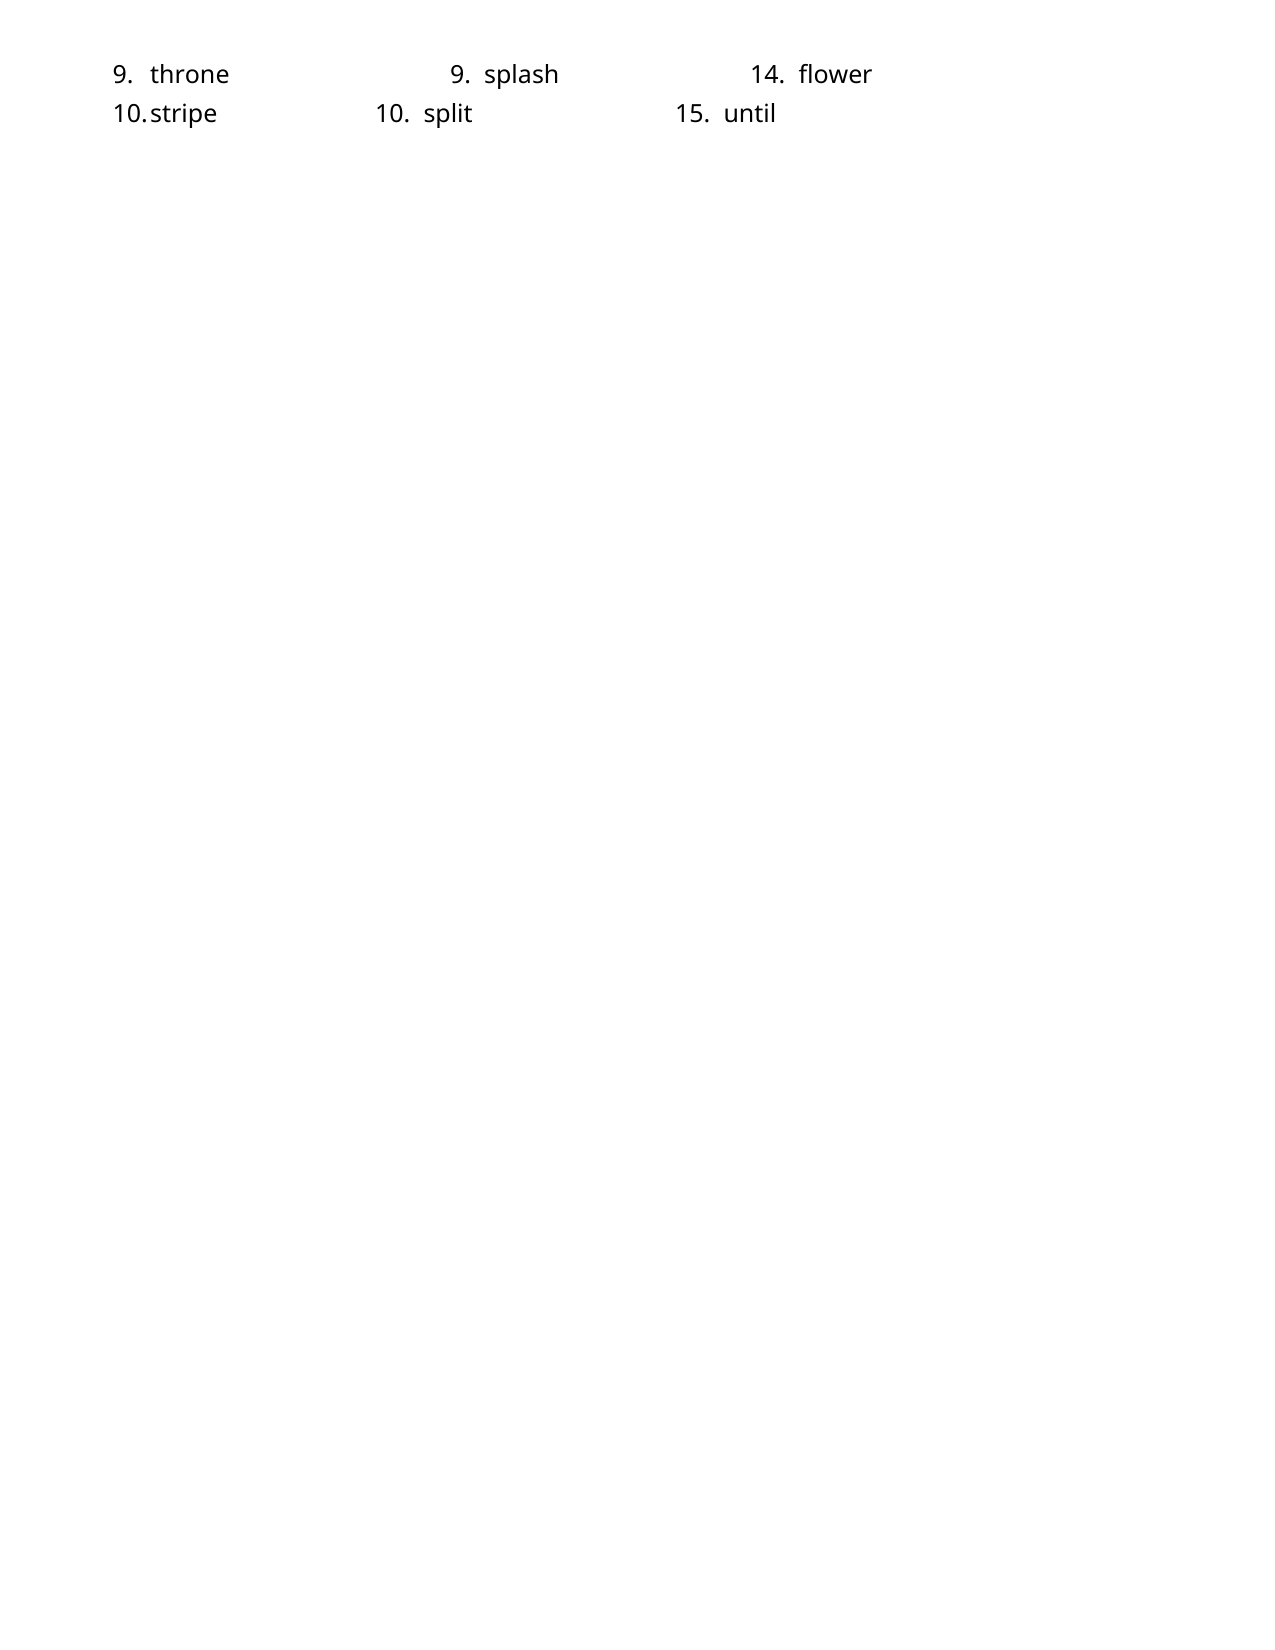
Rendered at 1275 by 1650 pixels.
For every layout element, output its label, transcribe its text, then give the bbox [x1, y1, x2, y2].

list stripe 10. split 15. until [112, 95, 1200, 129]
list throne 9. splash 14. flower [112, 56, 1200, 90]
